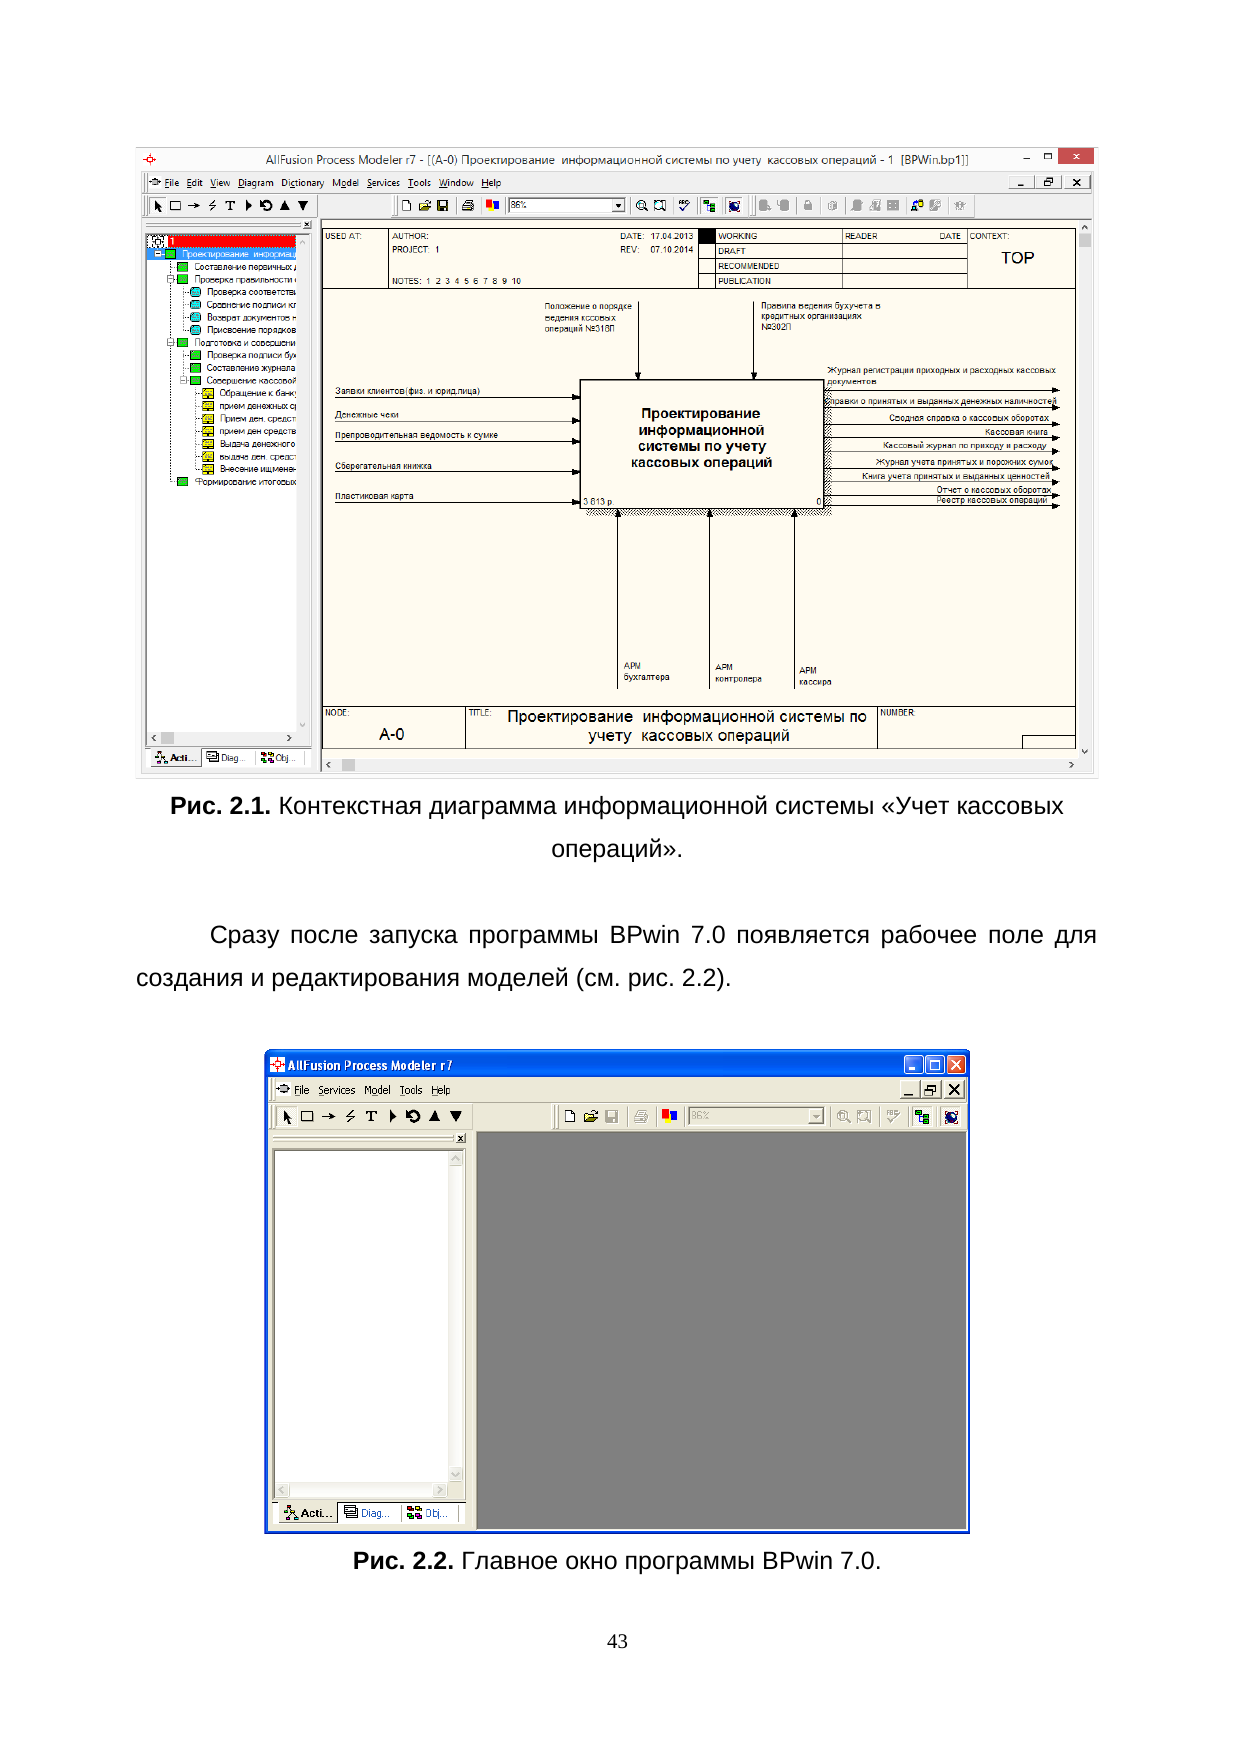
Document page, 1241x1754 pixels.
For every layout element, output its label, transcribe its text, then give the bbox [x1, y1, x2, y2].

text Сразу после запуска программы BPwin 7.0 появляется рабочее поле для создания и редактирования моделей (см. рис. 2.2). [136, 920, 1098, 992]
picture [135, 147, 1099, 779]
text Рис. 2.2. Главное окно программы BPwin 7.0. [136, 1546, 1098, 1574]
text Рис. 2.1. Контекстная диаграмма информационной системы «Учет кассовых операций». [136, 791, 1098, 863]
picture [264, 1049, 970, 1534]
